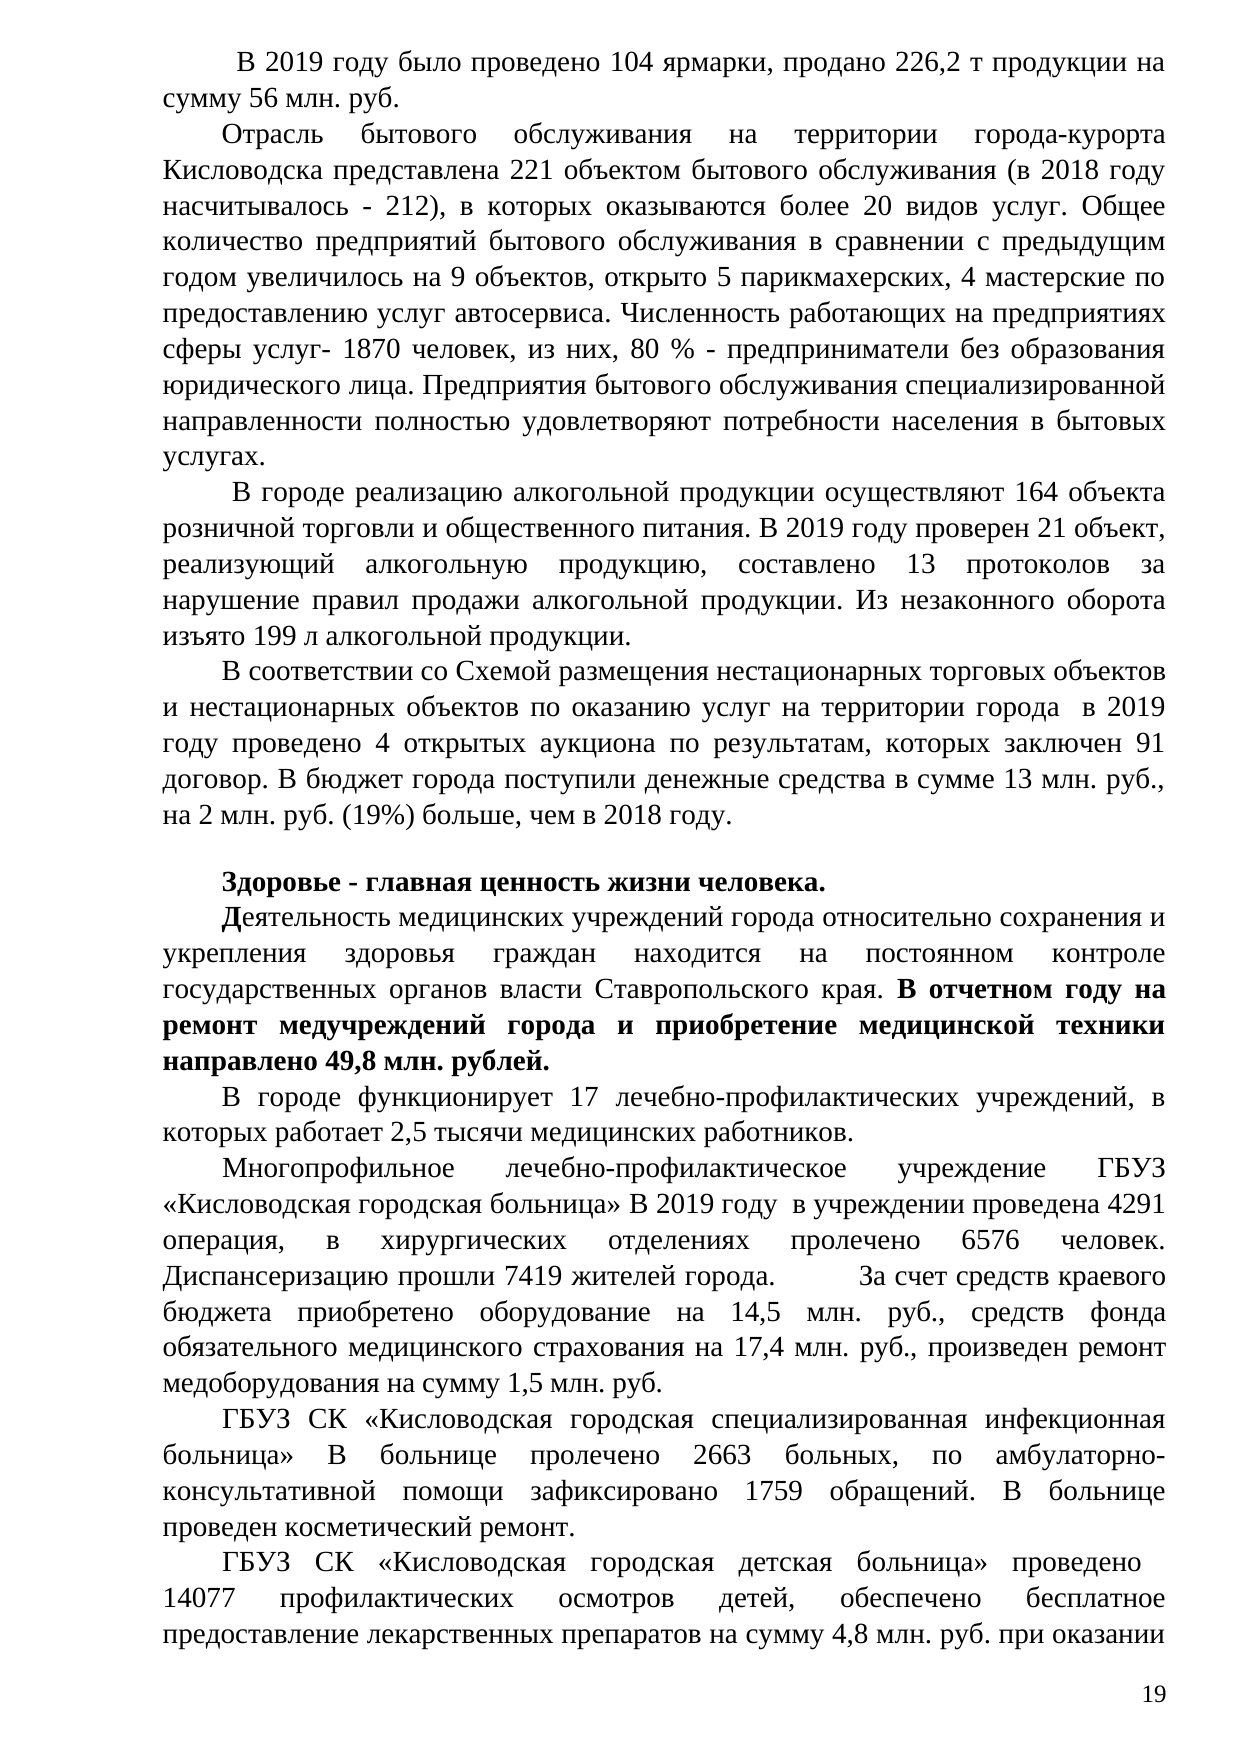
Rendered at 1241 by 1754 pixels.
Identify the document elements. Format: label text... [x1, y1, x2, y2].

text В городе функционирует 17 лечебно-профилактических учреждений, в которых работает 2,5 тысячи медицинских работников. [162, 1079, 1166, 1148]
text В соответствии со Схемой размещения нестационарных торговых объектов и нестационарных объектов по оказанию услуг на территории города в 2019 году проведено 4 открытых аукциона по результатам, которых заключен 91 договор. В бюджет города поступили денежные средства в сумме 13 млн. руб., на 2 млн. руб. (19%) больше, чем в 2018 году. [162, 653, 1166, 830]
text Деятельность медицинских учреждений города относительно сохранения и укрепления здоровья граждан находится на постоянном контроле государственных органов власти Ставропольского края. В отчетном году на ремонт медучреждений города и приобретение медицинской техники направлено 49,8 млн. рублей. [162, 899, 1166, 1076]
text В 2019 году было проведено 104 ярмарки, продано 226,2 т продукции на сумму 56 млн. руб. [162, 44, 1166, 114]
text Отрасль бытового обслуживания на территории города-курорта Кисловодска представлена 221 объектом бытового обслуживания (в 2018 году насчитывалось - 212), в которых оказываются более 20 видов услуг. Общее количество предприятий бытового обслуживания в сравнении с предыдущим годом увеличилось на 9 объектов, открыто 5 парикмахерских, 4 мастерские по предоставлению услуг автосервиса. Численность работающих на предприятиях сферы услуг- 1870 человек, из них, 80 % - предприниматели без образования юридического лица. Предприятия бытового обслуживания специализированной направленности полностью удовлетворяют потребности населения в бытовых услугах. [162, 116, 1166, 472]
text В городе реализацию алкогольной продукции осуществляют 164 объекта розничной торговли и общественного питания. В 2019 году проверен 21 объект, реализующий алкогольную продукцию, составлено 13 протоколов за нарушение правил продажи алкогольной продукции. Из незаконного оборота изъято 199 л алкогольной продукции. [162, 474, 1166, 651]
text ГБУЗ СК «Кисловодская городская специализированная инфекционная больница» В больнице пролечено 2663 больных, по амбулаторно-консультативной помощи зафиксировано 1759 обращений. В больнице проведен косметический ремонт. [162, 1401, 1166, 1542]
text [162, 1544, 1166, 1650]
text Здоровье - главная ценность жизни человека. [162, 864, 1166, 897]
text Многопрофильное лечебно-профилактическое учреждение ГБУЗ «Кисловодская городская больница» В 2019 году в учреждении проведена 4291 операция, в хирургических отделениях пролечено 6576 человек. Диспансеризацию прошли 7419 жителей города. За счет средств краевого бюджета приобретено оборудование на 14,5 млн. руб., средств фонда обязательного медицинского страхования на 17,4 млн. руб., произведен ремонт медоборудования на сумму 1,5 млн. руб. [162, 1150, 1166, 1399]
